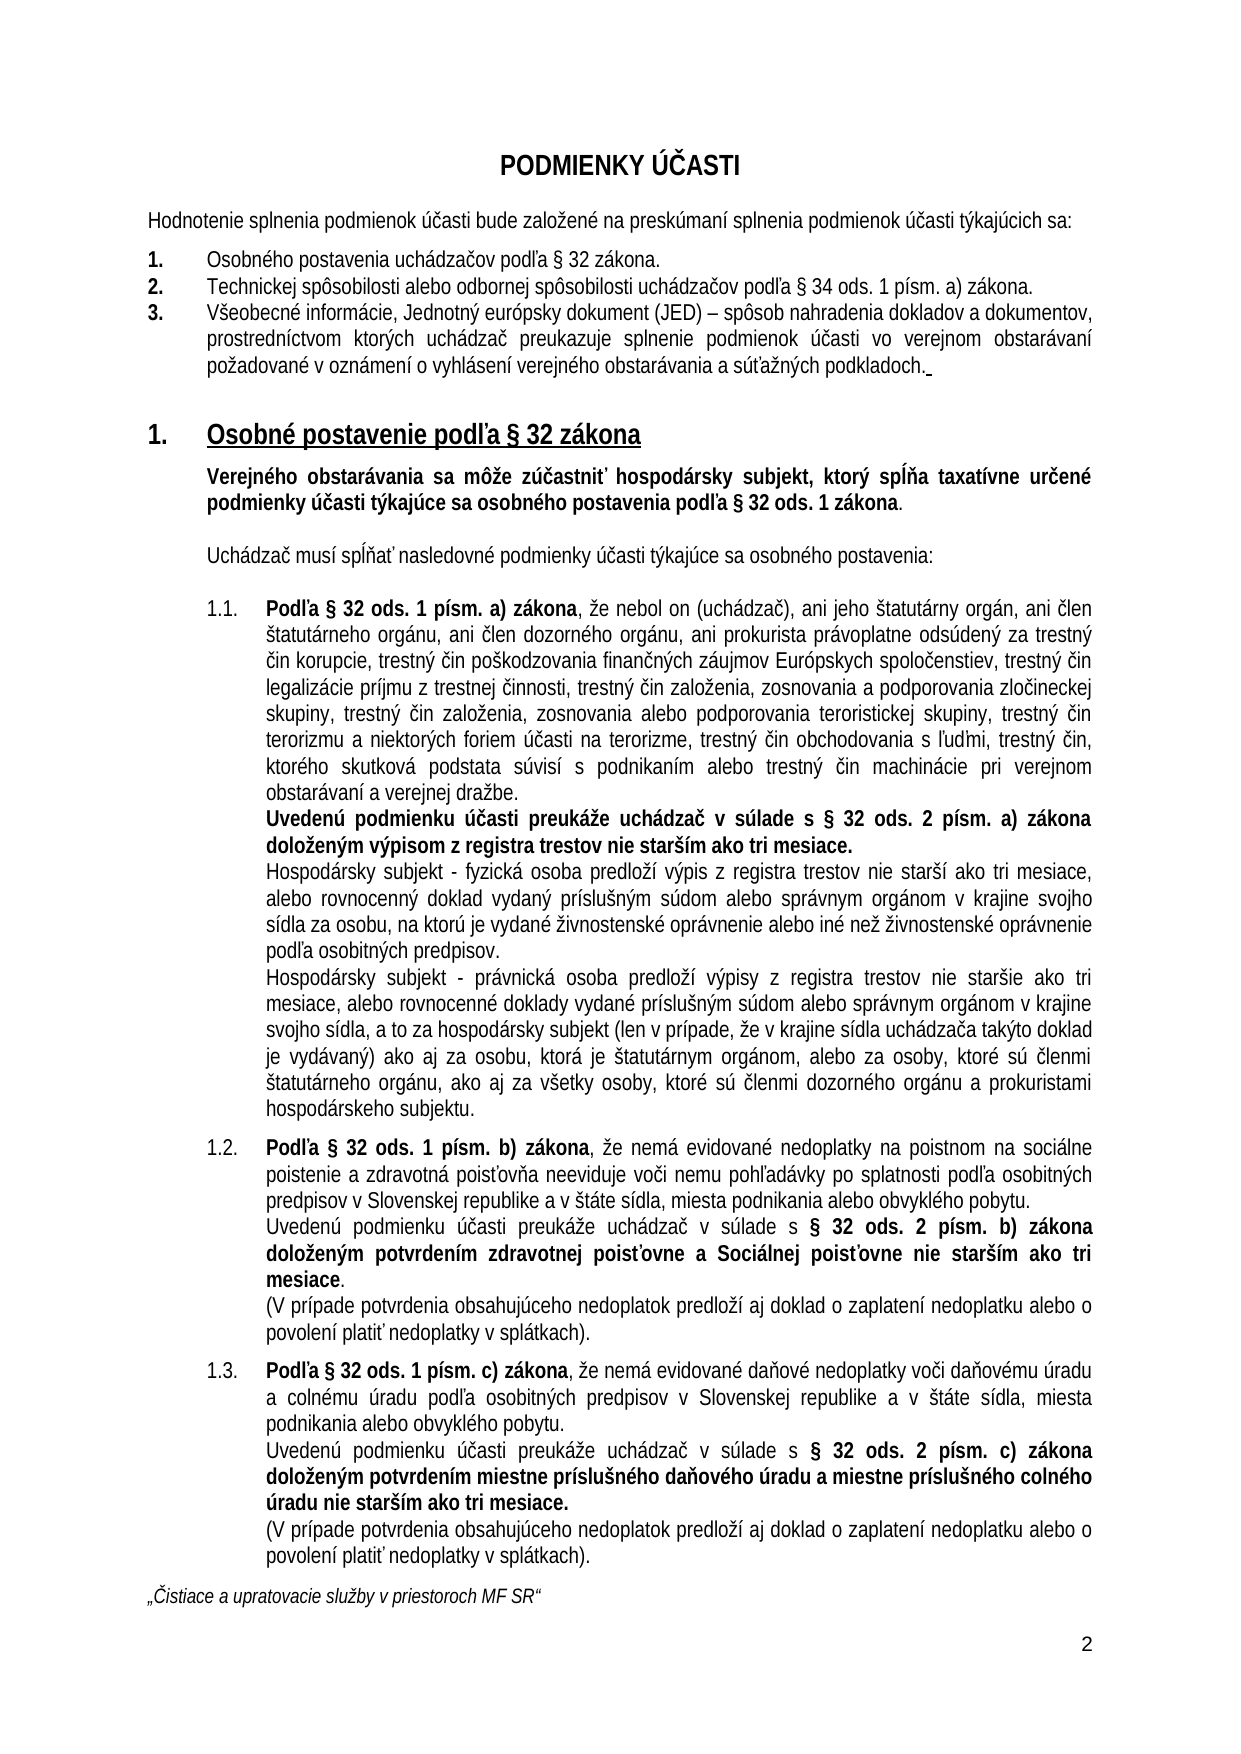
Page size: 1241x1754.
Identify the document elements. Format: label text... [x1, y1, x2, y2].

list Hospodársky subjekt - fyzická osoba predloží výpis z registra trestov nie starší ako tri mesiace, alebo rovnocenný doklad vydaný príslušným súdom alebo správnym orgánom v krajine svojho sídla za osobu, na ktorú je vydané živnostenské oprávnenie alebo iné než živnostenské oprávnenie podľa osobitných predpisov. [207, 858, 1093, 963]
text Verejného obstarávania sa môže zúčastniť hospodársky subjekt, ktorý spĺňa taxatívne určené podmienky účasti týkajúce sa osobného postavenia podľa § 32 ods. 1 zákona. [207, 463, 1093, 516]
text Uvedenú podmienku účasti preukáže uchádzač v súlade s § 32 ods. 2 písm. c) zákona doloženým potvrdením miestne príslušného daňového úradu a miestne príslušného colného úradu nie starším ako tri mesiace. [266, 1437, 1093, 1516]
list Podľa § 32 ods. 1 písm. c) zákona, že nemá evidované daňové nedoplatky voči daňovému úradu a colnému úradu podľa osobitných predpisov v Slovenskej republike a v štáte sídla, miesta podnikania alebo obvyklého pobytu. [207, 1357, 1093, 1437]
text Hodnotenie splnenia podmienok účasti bude založené na preskúmaní splnenia podmienok účasti týkajúcich sa: [148, 207, 1093, 234]
list Všeobecné informácie, Jednotný európsky dokument (JED) – spôsob nahradenia dokladov a dokumentov, prostredníctvom ktorých uchádzač preukazuje splnenie podmienok účasti vo verejnom obstarávaní požadované v oznámení o vyhlásení verejného obstarávania a súťažných podkladoch. [148, 299, 1093, 378]
text Uchádzač musí spĺňať nasledovné podmienky účasti týkajúce sa osobného postavenia: [207, 542, 1093, 568]
text PODMIENKY ÚČASTI [148, 148, 1093, 181]
text (V prípade potvrdenia obsahujúceho nedoplatok predloží aj doklad o zaplatení nedoplatku alebo o povolení platiť nedoplatky v splátkach). [207, 1292, 1093, 1345]
list Osobné postavenie podľa § 32 zákona [148, 417, 1093, 450]
list Osobného postavenia uchádzačov podľa § 32 zákona. [148, 246, 1093, 273]
text Uvedenú podmienku účasti preukáže uchádzač v súlade s § 32 ods. 2 písm. a) zákona doloženým výpisom z registra trestov nie starším ako tri mesiace. [266, 805, 1093, 858]
text (V prípade potvrdenia obsahujúceho nedoplatok predloží aj doklad o zaplatení nedoplatku alebo o povolení platiť nedoplatky v splátkach). [207, 1516, 1093, 1568]
list Podľa § 32 ods. 1 písm. b) zákona, že nemá evidované nedoplatky na poistnom na sociálne poistenie a zdravotná poisťovňa neeviduje voči nemu pohľadávky po splatnosti podľa osobitných predpisov v Slovenskej republike a v štáte sídla, miesta podnikania alebo obvyklého pobytu. [207, 1134, 1093, 1213]
text Uvedenú podmienku účasti preukáže uchádzač v súlade s § 32 ods. 2 písm. b) zákona doloženým potvrdením zdravotnej poisťovne a Sociálnej poisťovne nie starším ako tri mesiace. [266, 1213, 1093, 1292]
list Podľa § 32 ods. 1 písm. a) zákona, že nebol on (uchádzač), ani jeho štatutárny orgán, ani člen štatutárneho orgánu, ani člen dozorného orgánu, ani prokurista právoplatne odsúdený za trestný čin korupcie, trestný čin poškodzovania finančných záujmov Európskych spoločenstiev, trestný čin legalizácie príjmu z trestnej činnosti, trestný čin založenia, zosnovania a podporovania zločineckej skupiny, trestný čin založenia, zosnovania alebo podporovania teroristickej skupiny, trestný čin terorizmu a niektorých foriem účasti na terorizme, trestný čin obchodovania s ľuďmi, trestný čin, ktorého skutková podstata súvisí s podnikaním alebo trestný čin machinácie pri verejnom obstarávaní a verejnej dražbe. [207, 594, 1093, 805]
list Hospodársky subjekt - právnická osoba predloží výpisy z registra trestov nie staršie ako tri mesiace, alebo rovnocenné doklady vydané príslušným súdom alebo správnym orgánom v krajine svojho sídla, a to za hospodársky subjekt (len v prípade, že v krajine sídla uchádzača takýto doklad je vydávaný) ako aj za osobu, ktorá je štatutárnym orgánom, alebo za osoby, ktoré sú členmi štatutárneho orgánu, ako aj za všetky osoby, ktoré sú členmi dozorného orgánu a prokuristami hospodárskeho subjektu. [207, 963, 1093, 1122]
list Technickej spôsobilosti alebo odbornej spôsobilosti uchádzačov podľa § 34 ods. 1 písm. a) zákona. [148, 273, 1093, 299]
